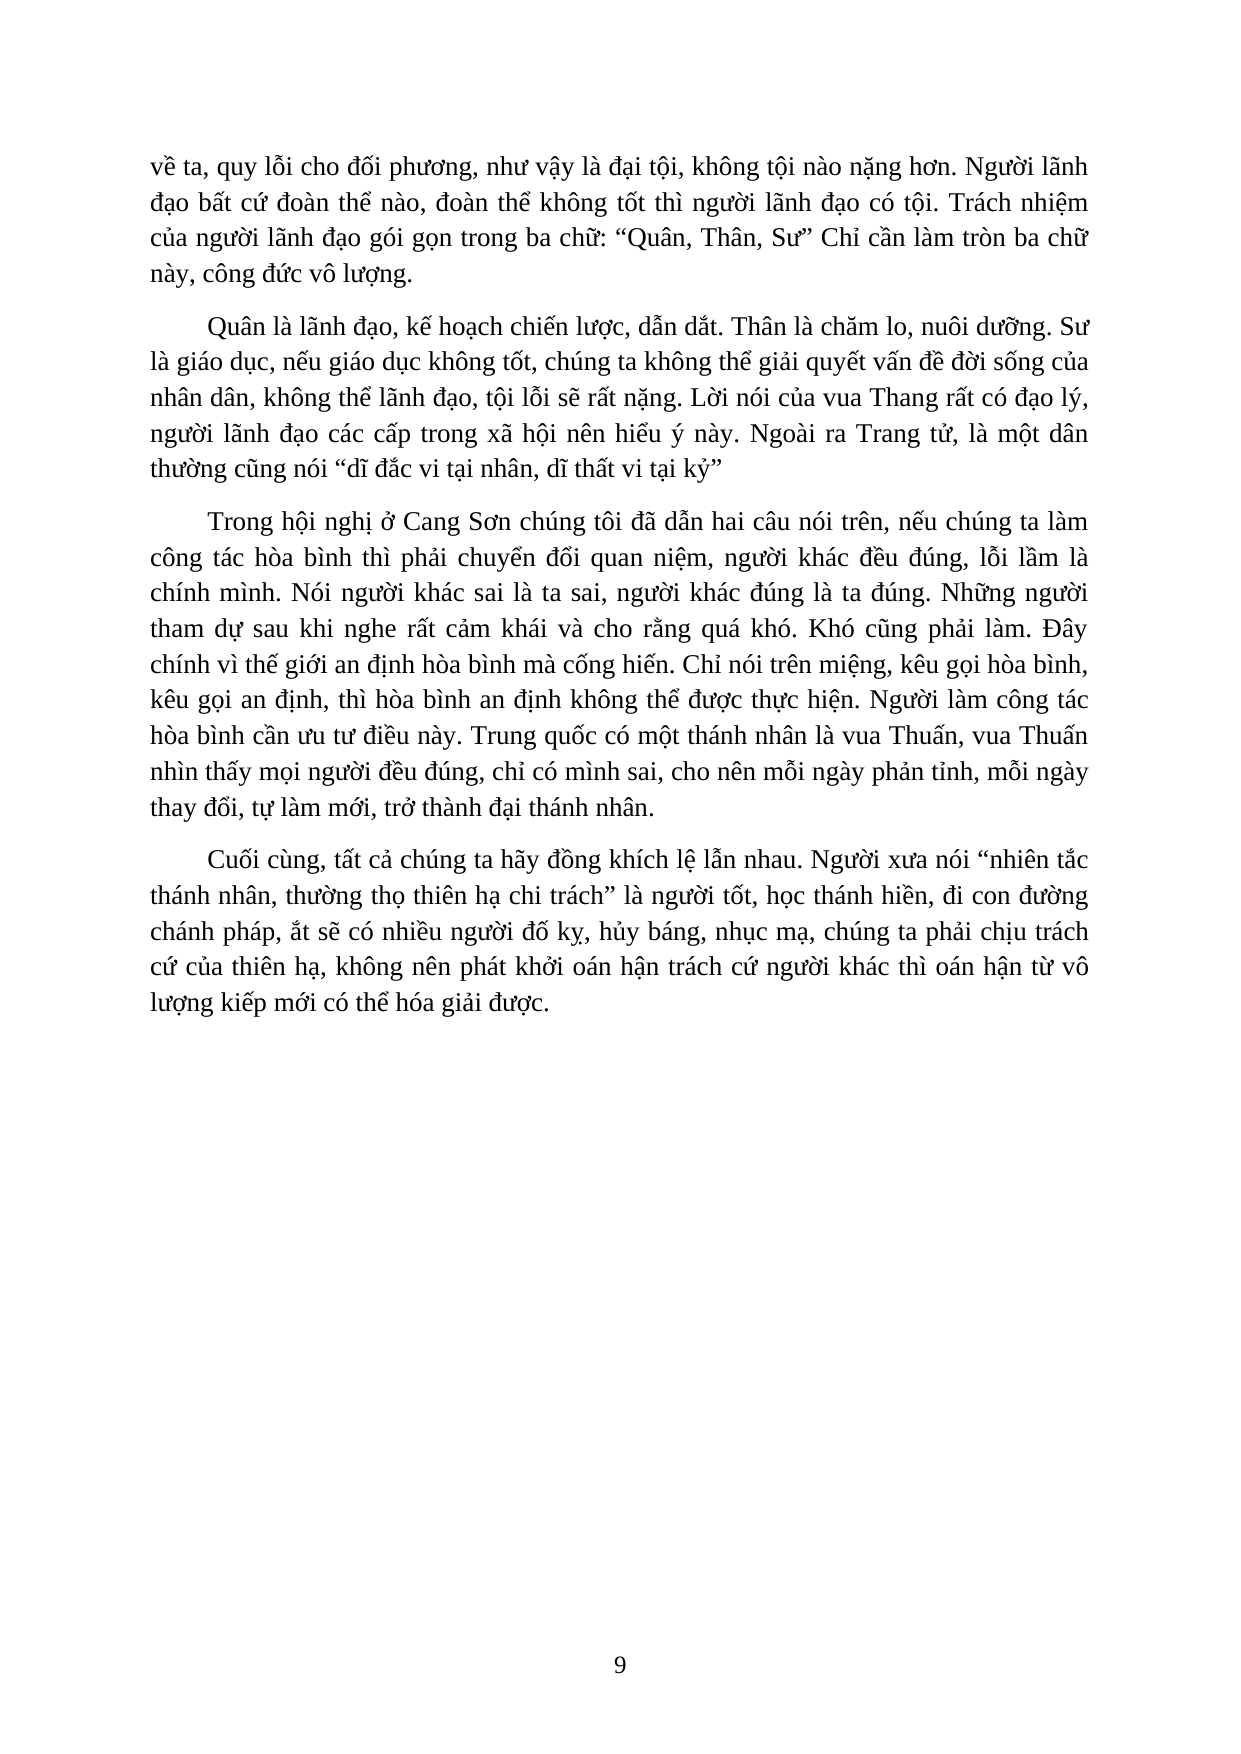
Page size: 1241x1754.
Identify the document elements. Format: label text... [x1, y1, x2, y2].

text Quân là lãnh đạo, kế hoạch chiến lược, dẫn dắt. Thân là chăm lo, nuôi dưỡng. Sư là giáo dục, nếu giáo dục không tốt, chúng ta không thể giải quyết vấn đề đời sống của nhân dân, không thể lãnh đạo, tội lỗi sẽ rất nặng. Lời nói của vua Thang rất có đạo lý, người lãnh đạo các cấp trong xã hội nên hiểu ý này. Ngoài ra Trang tử, là một dân thường cũng nói “dĩ đắc vi tại nhân, dĩ thất vi tại kỷ” [150, 309, 1090, 484]
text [150, 150, 1090, 288]
text Cuối cùng, tất cả chúng ta hãy đồng khích lệ lẫn nhau. Người xưa nói “nhiên tắc thánh nhân, thường thọ thiên hạ chi trách” là người tốt, học thánh hiền, đi con đường chánh pháp, ắt sẽ có nhiều người đố kỵ, hủy báng, nhục mạ, chúng ta phải chịu trách cứ của thiên hạ, không nên phát khởi oán hận trách cứ người khác thì oán hận từ vô lượng kiếp mới có thể hóa giải được. [150, 843, 1090, 1017]
text Trong hội nghị ở Cang Sơn chúng tôi đã dẫn hai câu nói trên, nếu chúng ta làm công tác hòa bình thì phải chuyển đổi quan niệm, người khác đều đúng, lỗi lầm là chính mình. Nói người khác sai là ta sai, người khác đúng là ta đúng. Những người tham dự sau khi nghe rất cảm khái và cho rằng quá khó. Khó cũng phải làm. Đây chính vì thế giới an định hòa bình mà cống hiến. Chỉ nói trên miệng, kêu gọi hòa bình, kêu gọi an định, thì hòa bình an định không thể được thực hiện. Người làm công tác hòa bình cần ưu tư điều này. Trung quốc có một thánh nhân là vua Thuấn, vua Thuấn nhìn thấy mọi người đều đúng, chỉ có mình sai, cho nên mỗi ngày phản tỉnh, mỗi ngày thay đổi, tự làm mới, trở thành đại thánh nhân. [150, 505, 1090, 822]
